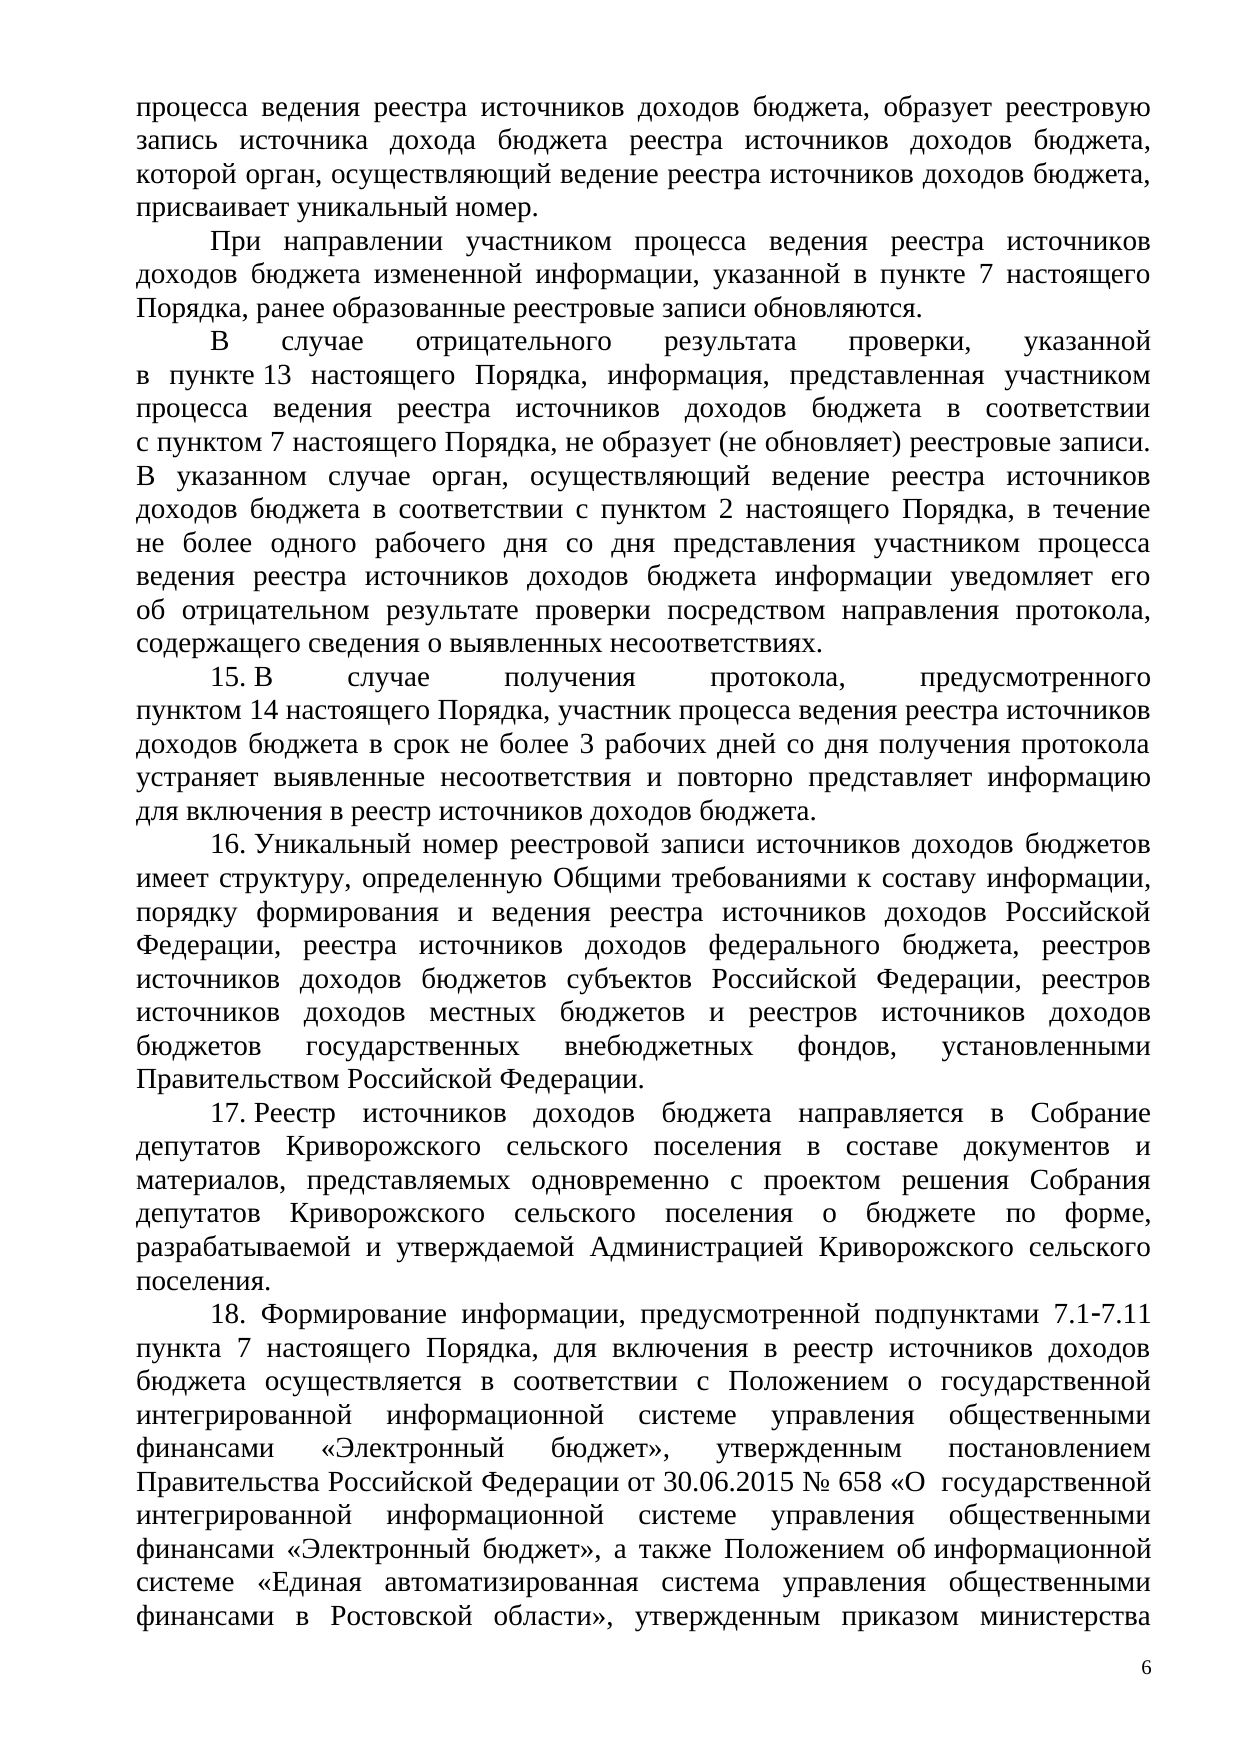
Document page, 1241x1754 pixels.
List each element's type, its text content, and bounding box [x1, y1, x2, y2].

text 15. В случае получения протокола, предусмотренного пунктом 14 настоящего Порядка, участник процесса ведения реестра источников доходов бюджета в срок не более 3 рабочих дней со дня получения протокола устраняет выявленные несоответствия и повторно представляет информацию для включения в реестр источников доходов бюджета. [136, 659, 1152, 827]
text При направлении участником процесса ведения реестра источников доходов бюджета измененной информации, указанной в пункте 7 настоящего Порядка, ранее образованные реестровые записи обновляются. [136, 223, 1152, 323]
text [136, 1296, 1152, 1632]
text 16. Уникальный номер реестровой записи источников доходов бюджетов имеет структуру, определенную Общими требованиями к составу информации, порядку формирования и ведения реестра источников доходов Российской Федерации, реестра источников доходов федерального бюджета, реестров источников доходов бюджетов субъектов Российской Федерации, реестров источников доходов местных бюджетов и реестров источников доходов бюджетов государственных внебюджетных фондов, установленными Правительством Российской Федерации. [136, 827, 1152, 1095]
text В случае отрицательного результата проверки, указанной в пункте 13 настоящего Порядка, информация, представленная участником процесса ведения реестра источников доходов бюджета в соответствии с пунктом 7 настоящего Порядка, не образует (не обновляет) реестровые записи. В указанном случае орган, осуществляющий ведение реестра источников доходов бюджета в соответствии с пунктом 2 настоящего Порядка, в течение не более одного рабочего дня со дня представления участником процесса ведения реестра источников доходов бюджета информации уведомляет его об отрицательном результате проверки посредством направления протокола, содержащего сведения о выявленных несоответствиях. [136, 323, 1152, 659]
text 17. Реестр источников доходов бюджета направляется в Собрание депутатов Криворожского сельского поселения в составе документов и материалов, представляемых одновременно с проектом решения Собрания депутатов Криворожского сельского поселения о бюджете по форме, разрабатываемой и утверждаемой Администрацией Криворожского сельского поселения. [136, 1095, 1152, 1296]
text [136, 89, 1152, 223]
